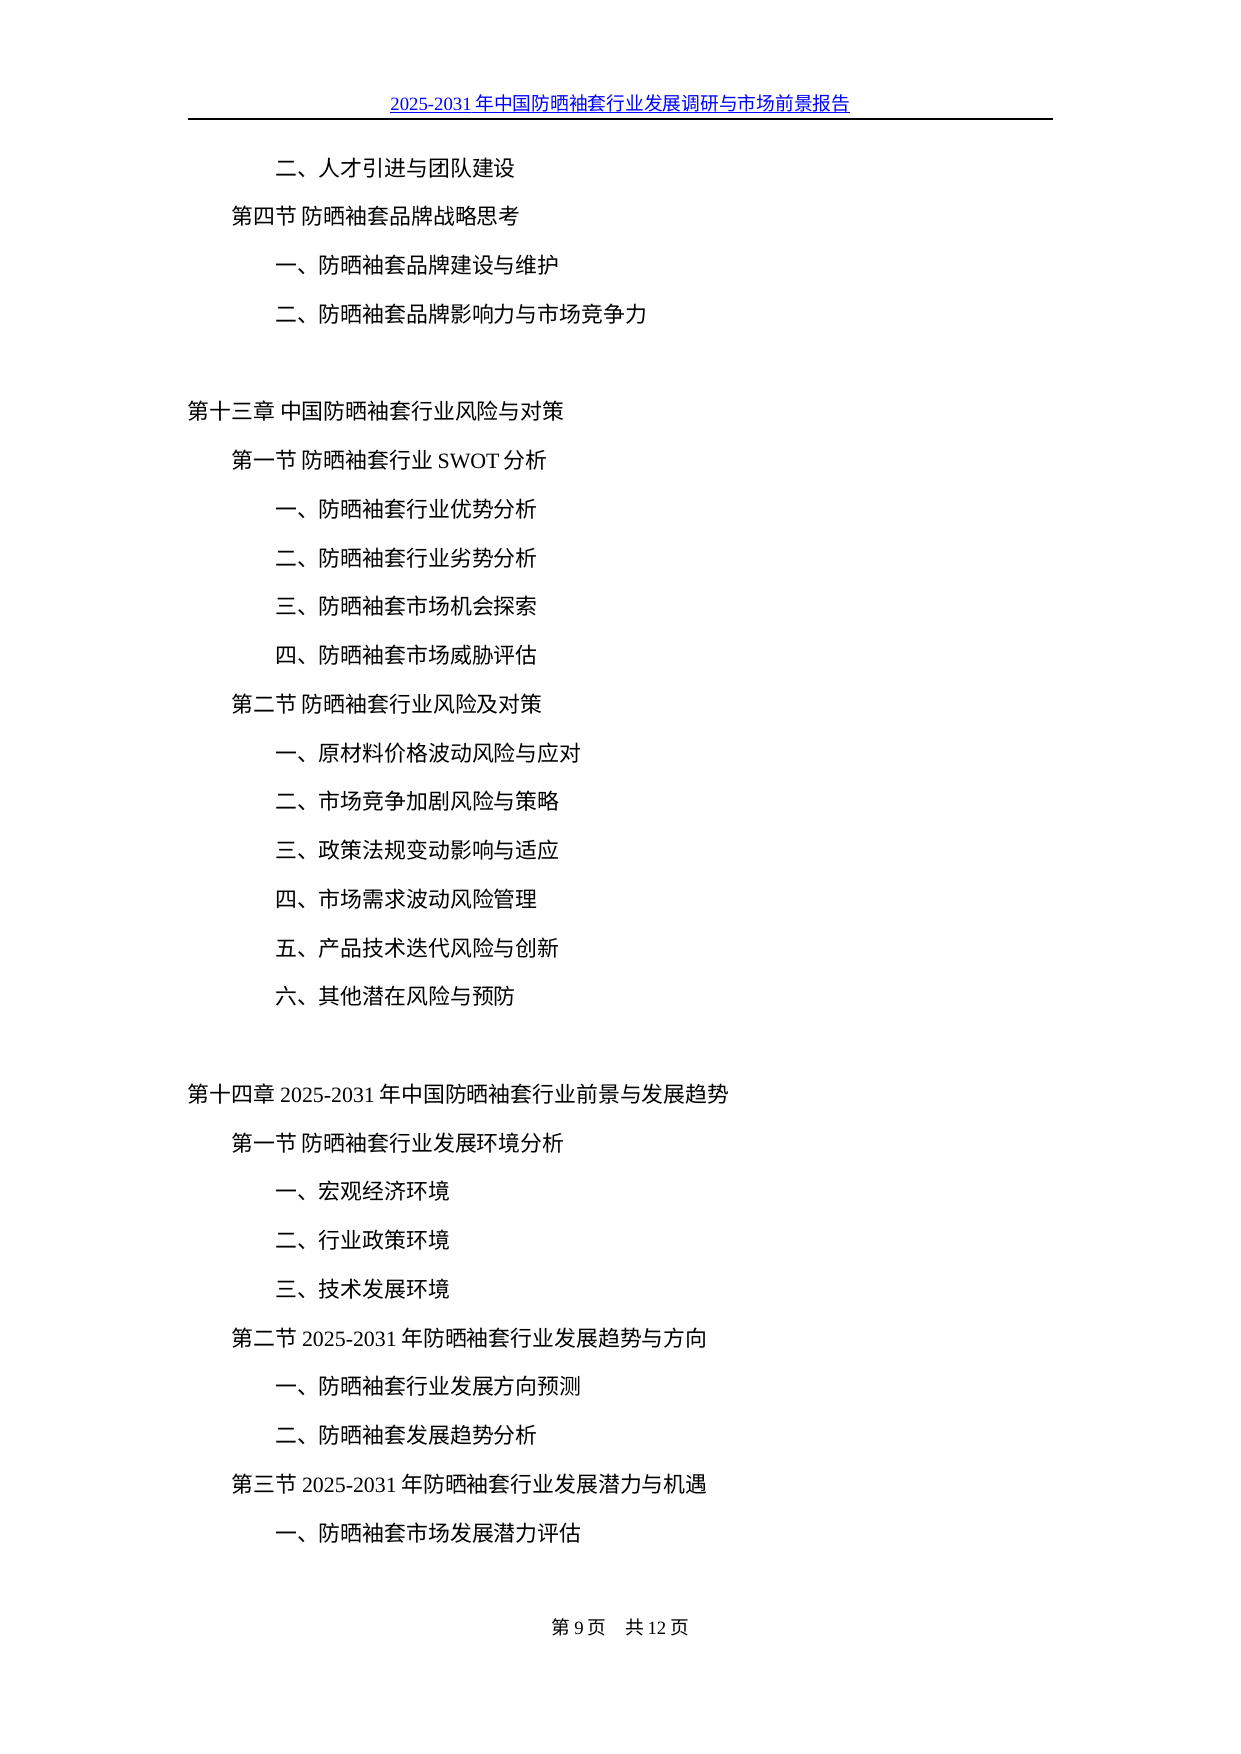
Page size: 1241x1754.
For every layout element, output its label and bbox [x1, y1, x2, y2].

text [187, 150, 1053, 1548]
